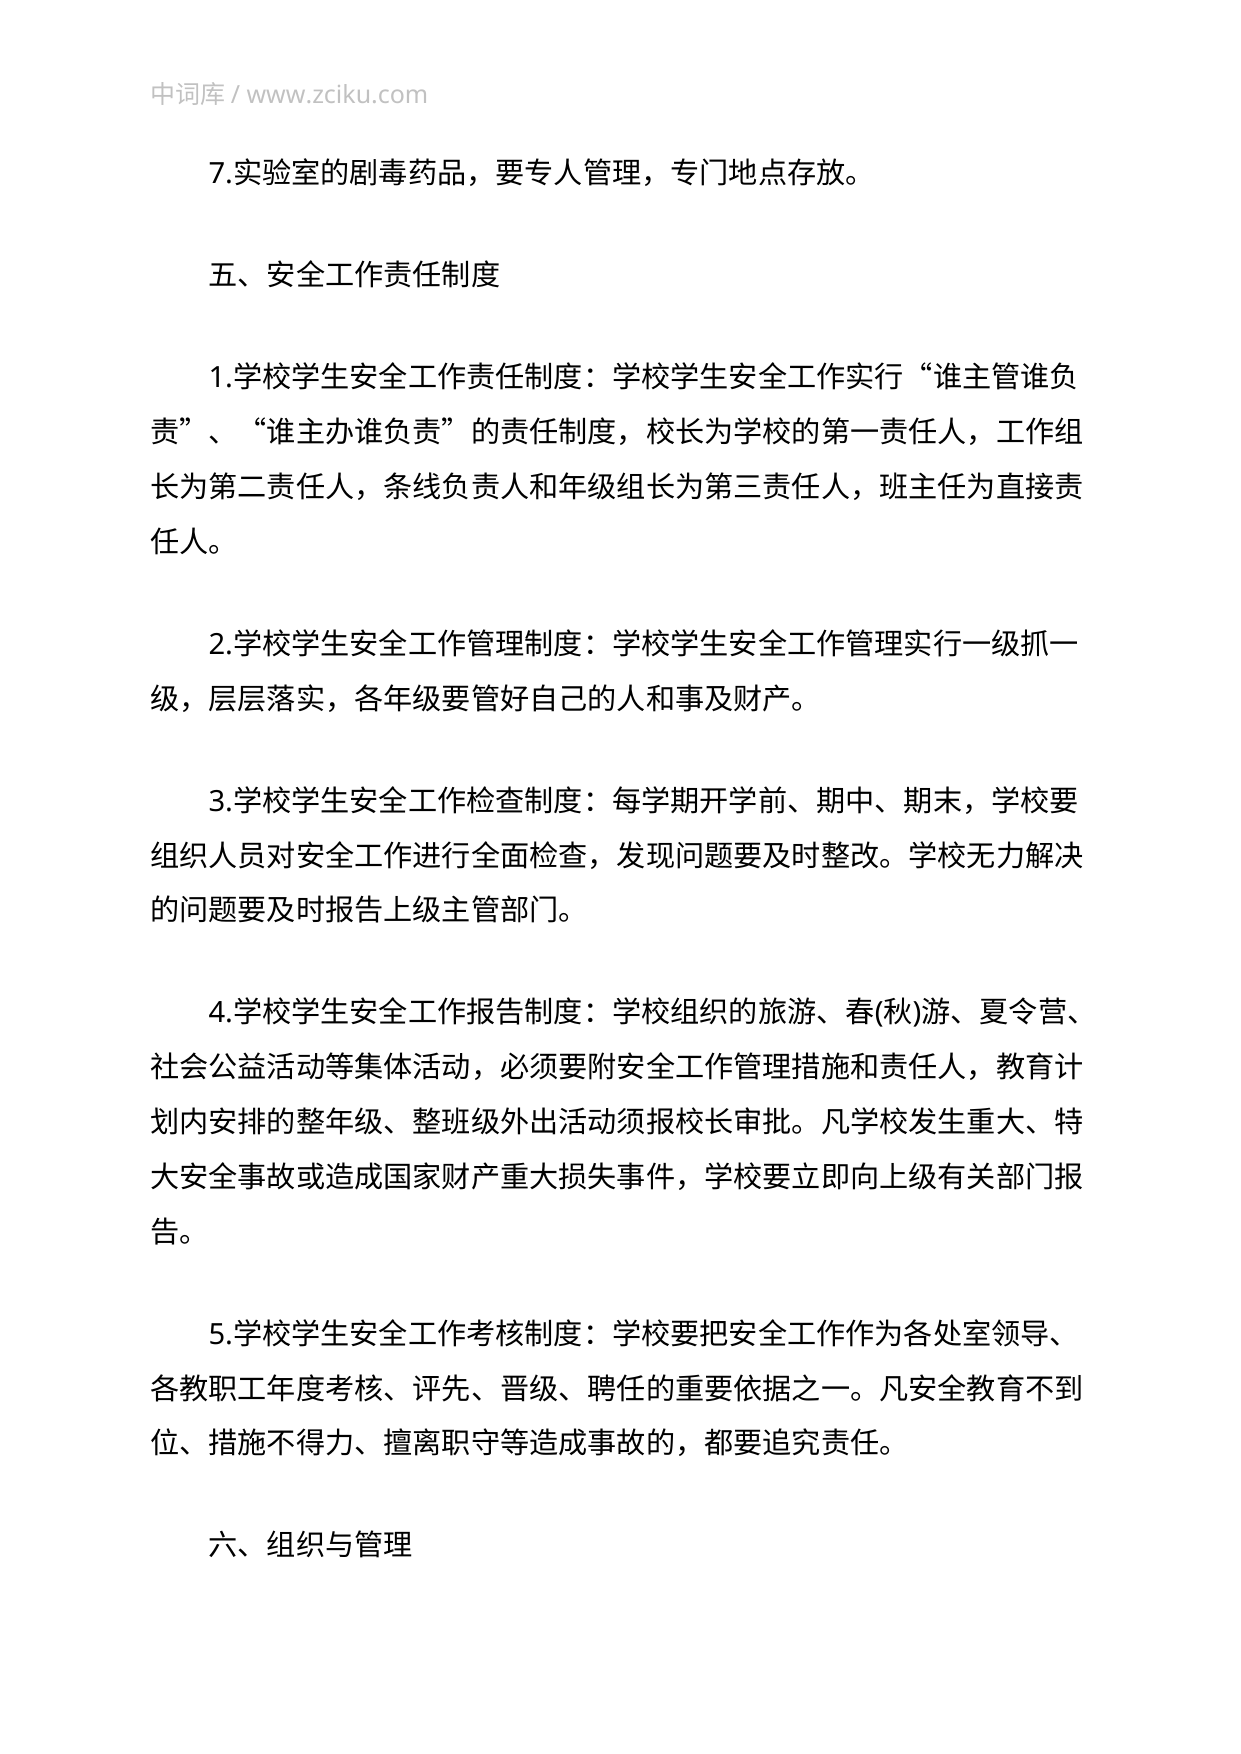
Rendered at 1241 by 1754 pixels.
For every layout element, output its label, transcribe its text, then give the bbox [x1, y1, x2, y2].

text 1.学校学生安全工作责任制度：学校学生安全工作实行“谁主管谁负责”、“谁主办谁负责”的责任制度，校长为学校的第一责任人，工作组长为第二责任人，条线负责人和年级组长为第三责任人，班主任为直接责任人。 [150, 354, 1090, 561]
text 六、组织与管理 [150, 1522, 1090, 1564]
text 5.学校学生安全工作考核制度：学校要把安全工作作为各处室领导、各教职工年度考核、评先、晋级、聘任的重要依据之一。凡安全教育不到位、措施不得力、擅离职守等造成事故的，都要追究责任。 [150, 1310, 1090, 1462]
text 4.学校学生安全工作报告制度：学校组织的旅游、春(秋)游、夏令营、社会公益活动等集体活动，必须要附安全工作管理措施和责任人，教育计划内安排的整年级、整班级外出活动须报校长审批。凡学校发生重大、特大安全事故或造成国家财产重大损失事件，学校要立即向上级有关部门报告。 [150, 989, 1090, 1251]
text 2.学校学生安全工作管理制度：学校学生安全工作管理实行一级抓一级，层层落实，各年级要管好自己的人和事及财产。 [150, 620, 1090, 718]
text 五、安全工作责任制度 [150, 252, 1090, 294]
text 3.学校学生安全工作检查制度：每学期开学前、期中、期末，学校要组织人员对安全工作进行全面检查，发现问题要及时整改。学校无力解决的问题要及时报告上级主管部门。 [150, 777, 1090, 929]
text 7.实验室的剧毒药品，要专人管理，专门地点存放。 [150, 150, 1090, 192]
